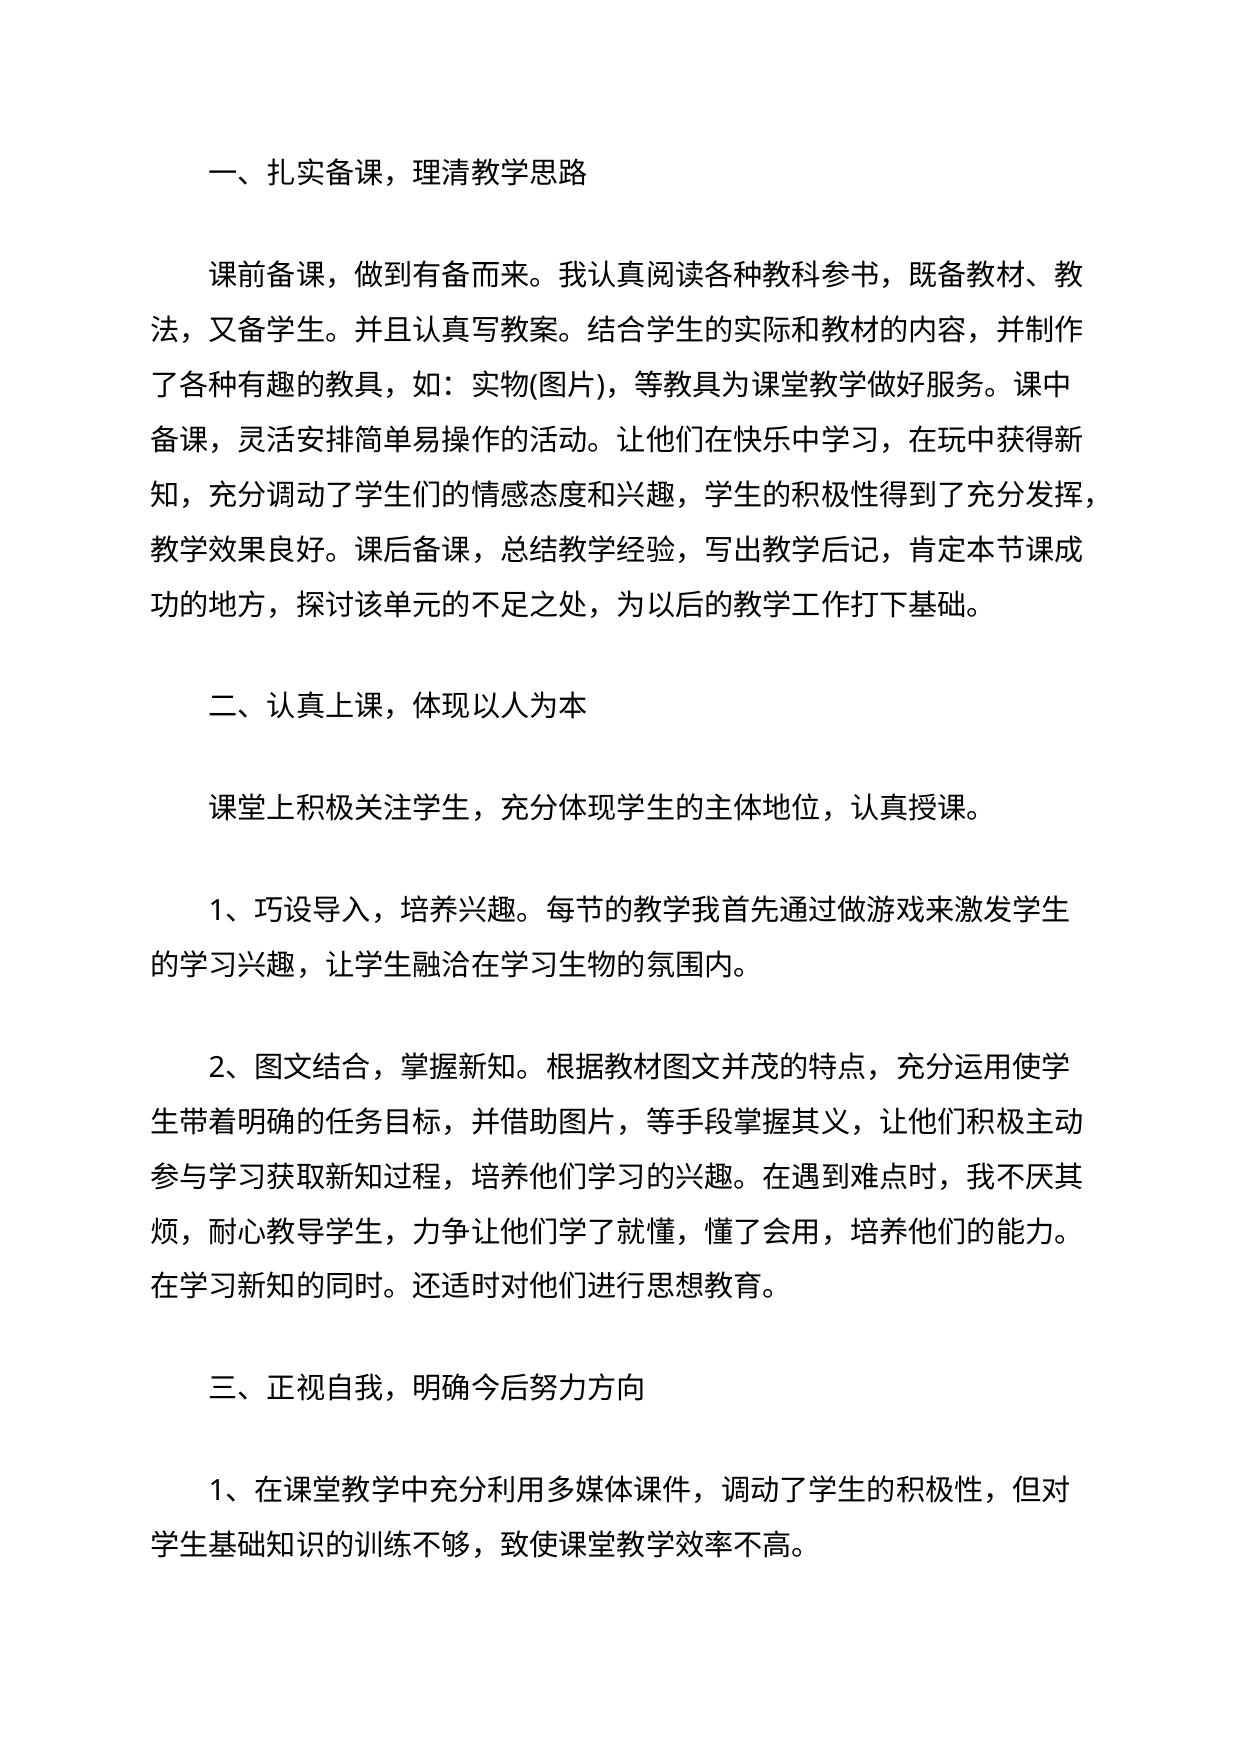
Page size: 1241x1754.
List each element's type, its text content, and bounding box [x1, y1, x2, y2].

text 课堂上积极关注学生，充分体现学生的主体地位，认真授课。 [150, 785, 1090, 827]
text 1、在课堂教学中充分利用多媒体课件，调动了学生的积极性，但对学生基础知识的训练不够，致使课堂教学效率不高。 [150, 1467, 1090, 1564]
text 二、认真上课，体现以人为本 [150, 683, 1090, 725]
text 一、扎实备课，理清教学思路 [150, 150, 1090, 192]
text 2、图文结合，掌握新知。根据教材图文并茂的特点，充分运用使学生带着明确的任务目标，并借助图片，等手段掌握其义，让他们积极主动参与学习获取新知过程，培养他们学习的兴趣。在遇到难点时，我不厌其烦，耐心教导学生，力争让他们学了就懂，懂了会用，培养他们的能力。在学习新知的同时。还适时对他们进行思想教育。 [150, 1043, 1090, 1305]
text 课前备课，做到有备而来。我认真阅读各种教科参书，既备教材、教法，又备学生。并且认真写教案。结合学生的实际和教材的内容，并制作了各种有趣的教具，如：实物(图片)，等教具为课堂教学做好服务。课中备课，灵活安排简单易操作的活动。让他们在快乐中学习，在玩中获得新知，充分调动了学生们的情感态度和兴趣，学生的积极性得到了充分发挥，教学效果良好。课后备课，总结教学经验，写出教学后记，肯定本节课成功的地方，探讨该单元的不足之处，为以后的教学工作打下基础。 [150, 252, 1090, 623]
text 三、正视自我，明确今后努力方向 [150, 1365, 1090, 1407]
text 1、巧设导入，培养兴趣。每节的教学我首先通过做游戏来激发学生的学习兴趣，让学生融洽在学习生物的氛围内。 [150, 887, 1090, 984]
